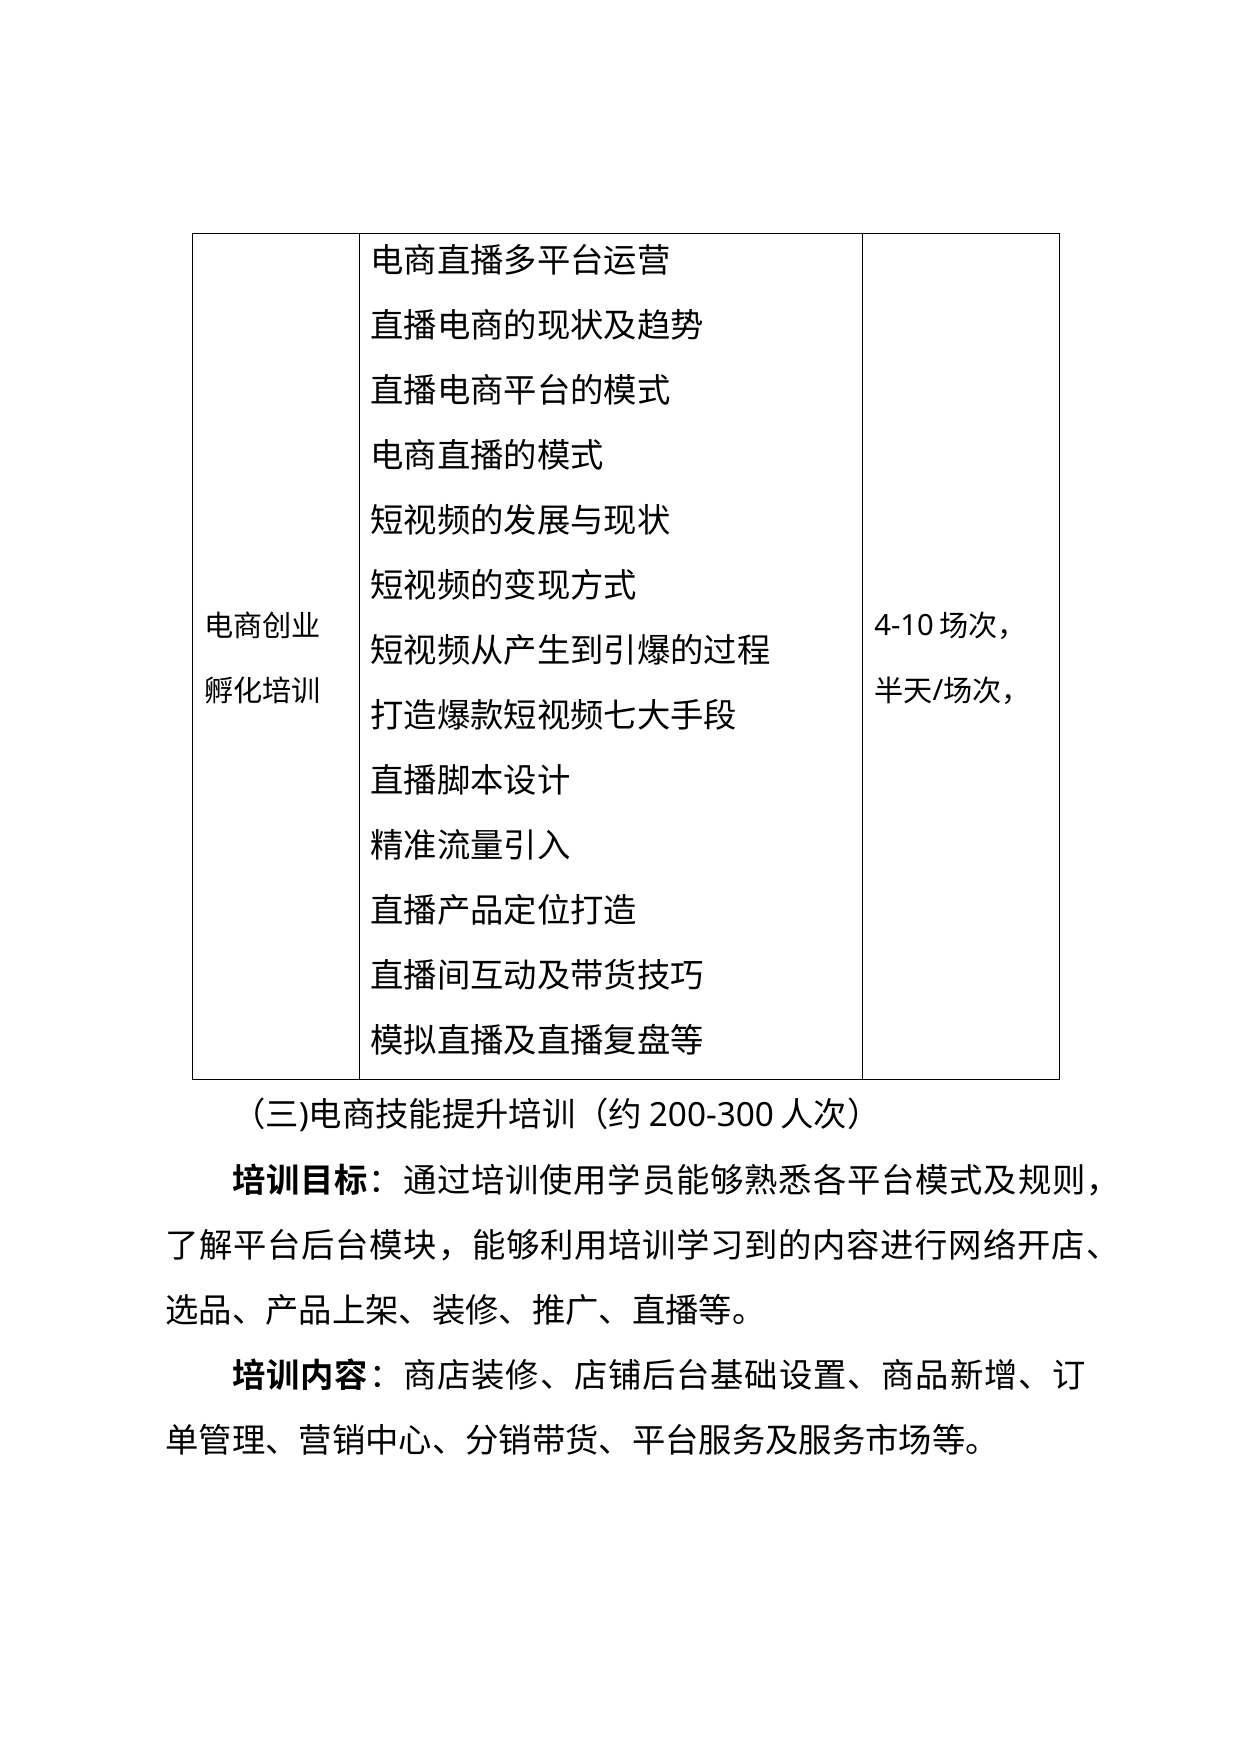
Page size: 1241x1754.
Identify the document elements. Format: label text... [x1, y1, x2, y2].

text 培训内容：商店装修、店铺后台基础设置、商品新增、订单管理、营销中心、分销带货、平台服务及服务市场等。 [165, 1340, 1087, 1470]
table_cell 电商直播多平台运营 直播电商的现状及趋势 直播电商平台的模式 电商直播的模式 短视频的发展与现状 短视频的变现方式 短视频从产生到引爆的过程 打造爆款短视频七大手段 直播脚本设计 精准流量引入 直播产品定位打造 直播间互动及带货技巧 模拟直播及直播复盘等 [360, 234, 862, 1079]
text （三)电商技能提升培训（约200-300人次） [165, 1080, 1087, 1145]
text 培训目标：通过培训使用学员能够熟悉各平台模式及规则，了解平台后台模块，能够利用培训学习到的内容进行网络开店、选品、产品上架、装修、推广、直播等。 [165, 1145, 1087, 1340]
table_cell 电商创业孵化培训 [193, 234, 359, 1079]
table_cell 4-10场次， 半天/场次， [863, 234, 1059, 1079]
